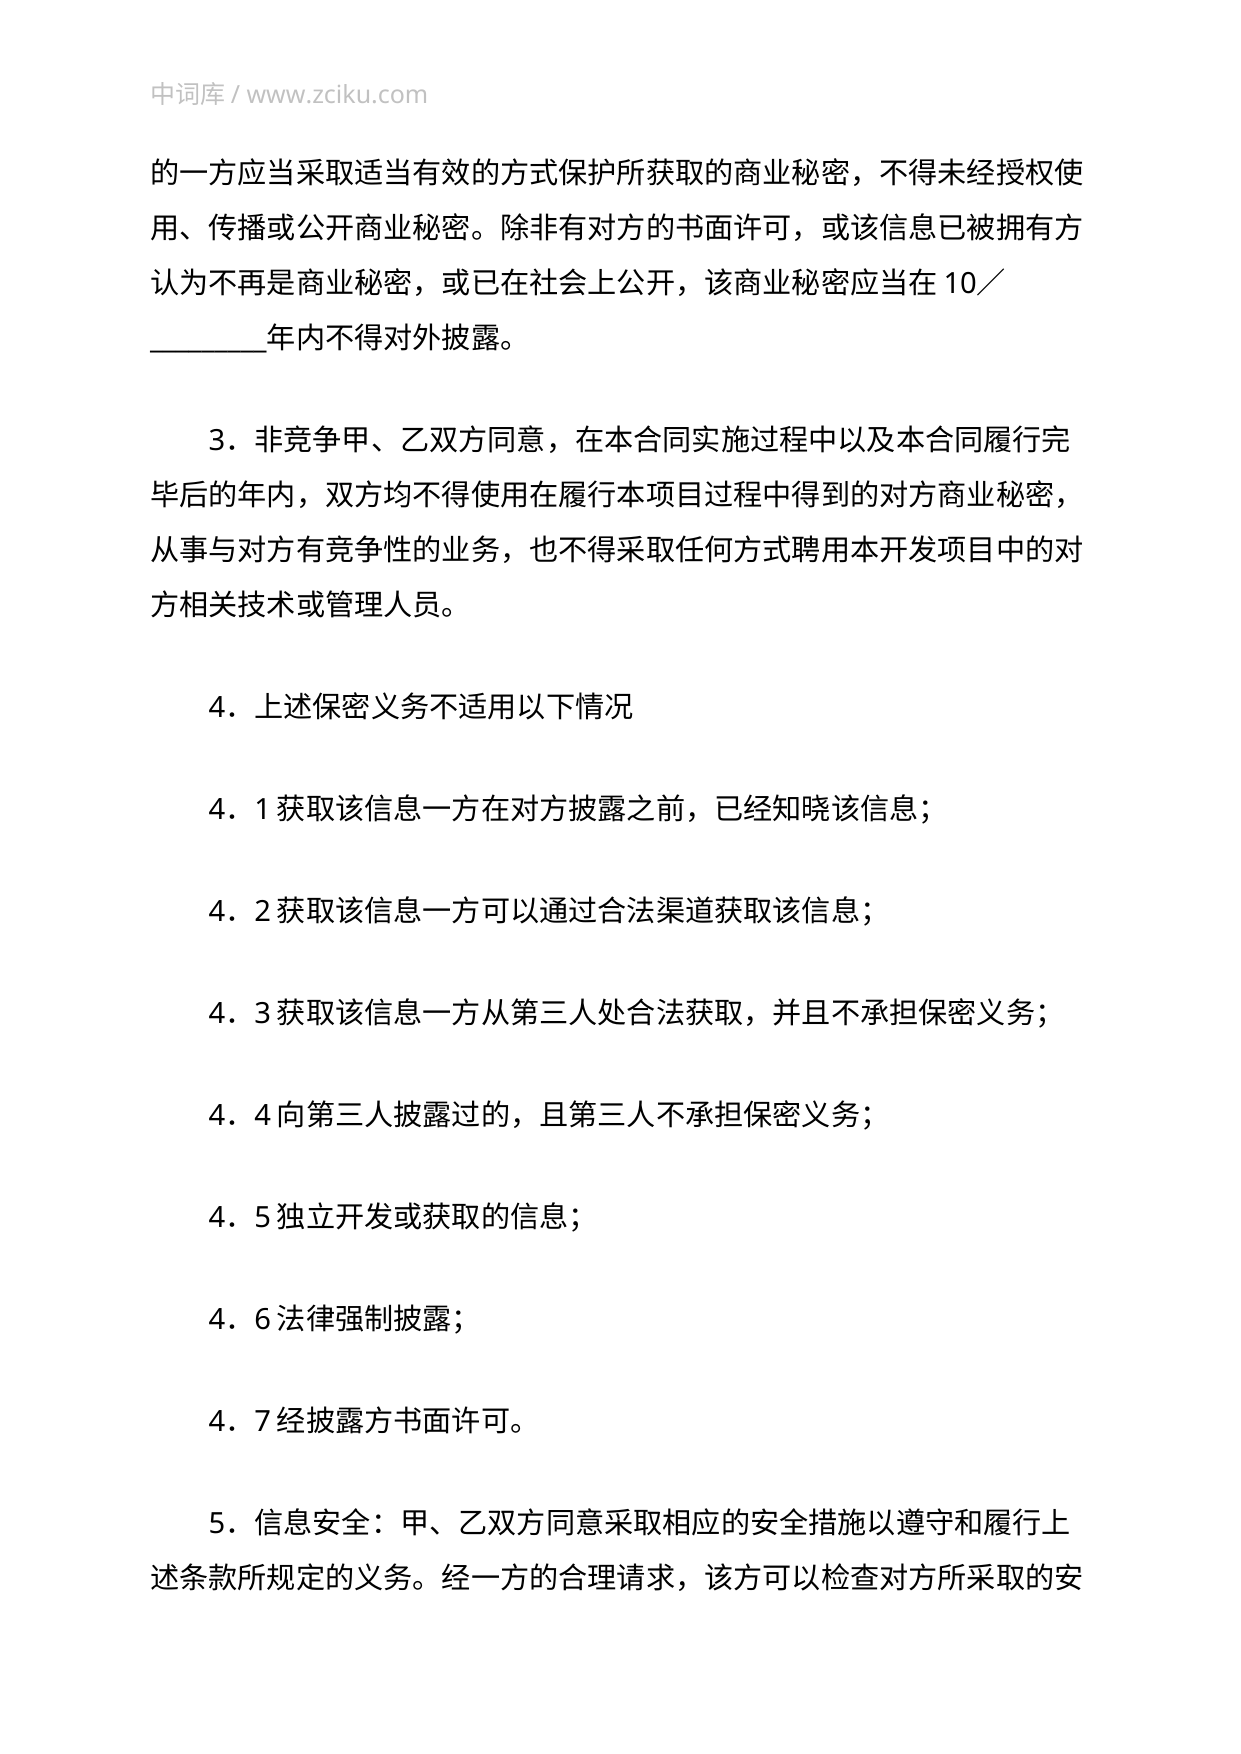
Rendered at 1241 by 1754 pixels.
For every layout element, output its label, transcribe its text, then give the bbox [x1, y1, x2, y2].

text 4．3获取该信息一方从第三人处合法获取，并且不承担保密义务； [150, 989, 1090, 1032]
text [150, 1499, 1090, 1596]
text 4．1获取该信息一方在对方披露之前，已经知晓该信息； [150, 785, 1090, 828]
text 4．2获取该信息一方可以通过合法渠道获取该信息； [150, 887, 1090, 930]
text 4．4向第三人披露过的，且第三人不承担保密义务； [150, 1091, 1090, 1134]
text 4．6法律强制披露； [150, 1295, 1090, 1338]
text 4．7经披露方书面许可。 [150, 1397, 1090, 1439]
text 4．上述保密义务不适用以下情况 [150, 683, 1090, 726]
text 3．非竞争甲、乙双方同意，在本合同实施过程中以及本合同履行完毕后的年内，双方均不得使用在履行本项目过程中得到的对方商业秘密，从事与对方有竞争性的业务，也不得采取任何方式聘用本开发项目中的对方相关技术或管理人员。 [150, 417, 1090, 624]
text 4．5独立开发或获取的信息； [150, 1193, 1090, 1236]
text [150, 150, 1090, 357]
